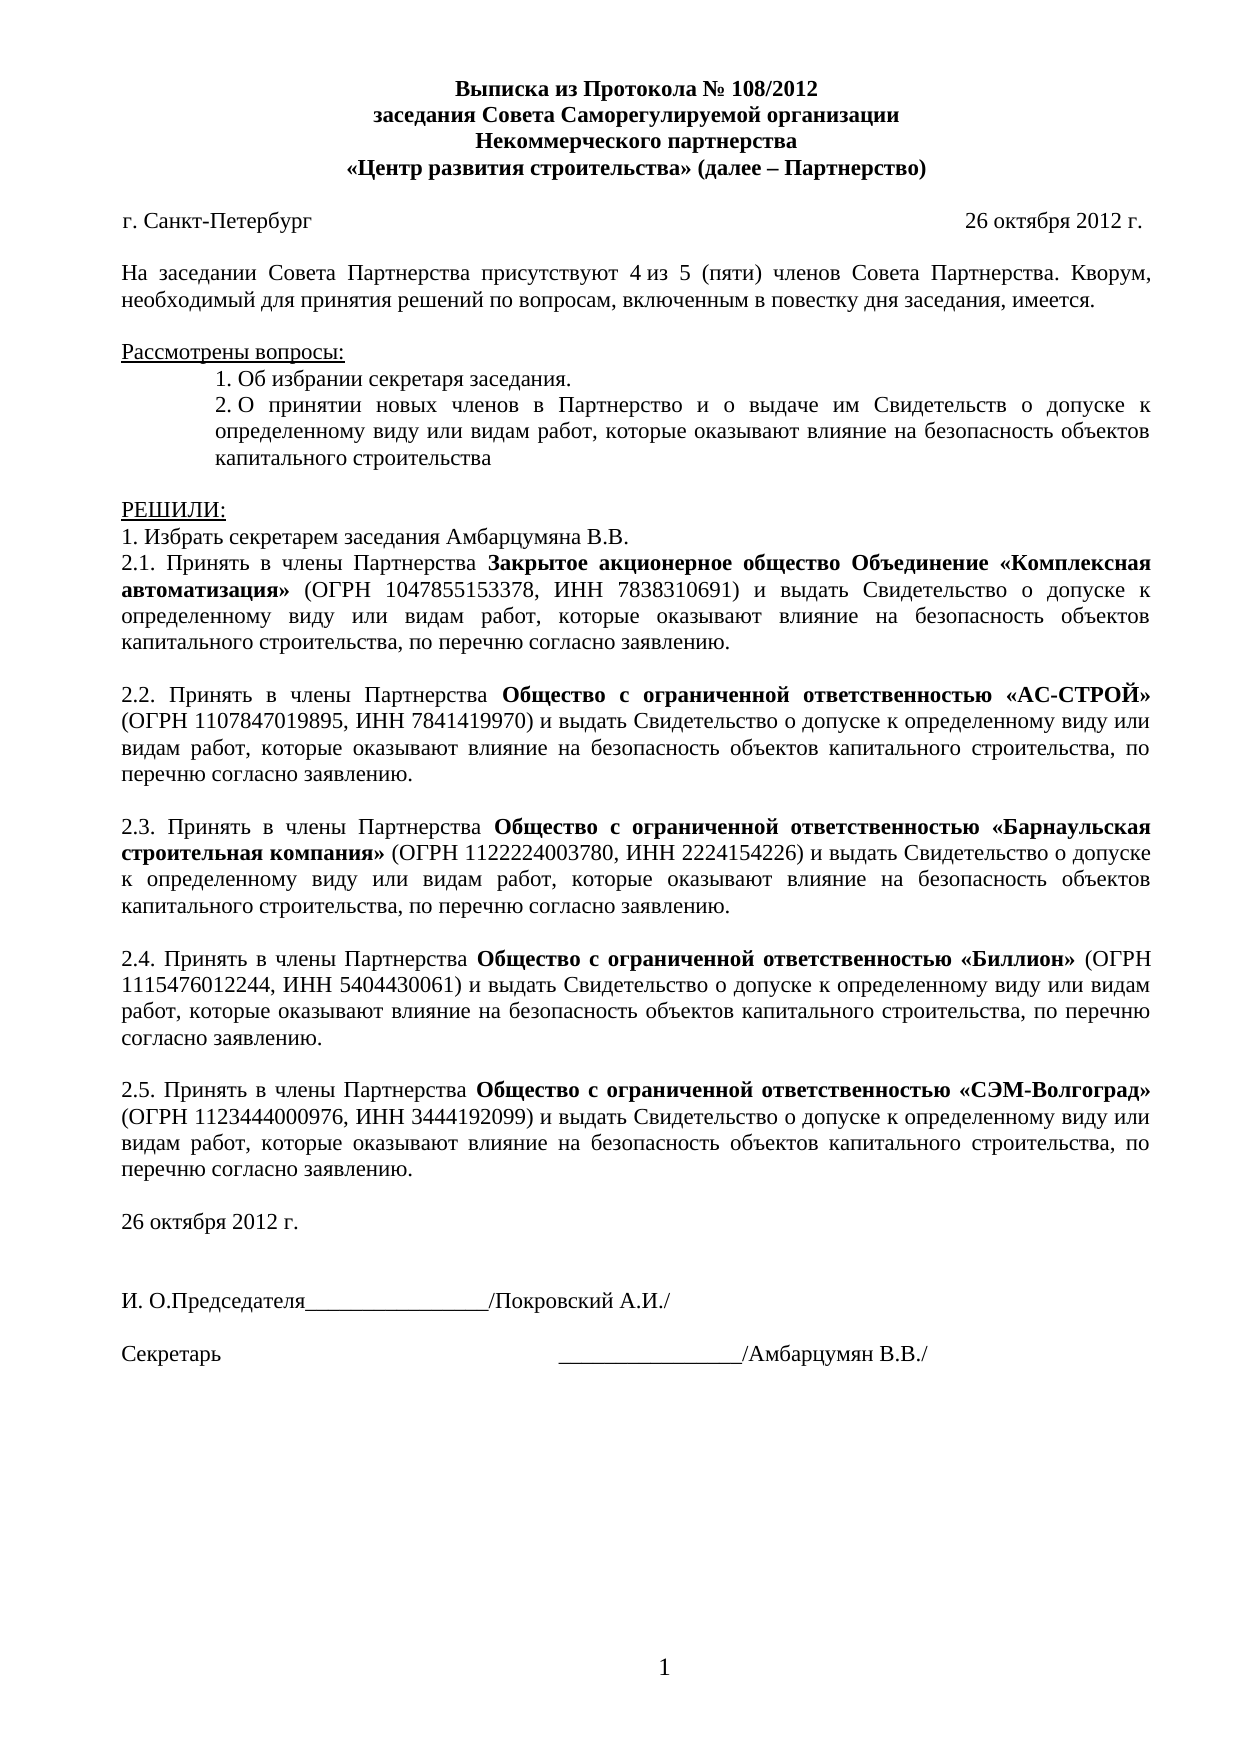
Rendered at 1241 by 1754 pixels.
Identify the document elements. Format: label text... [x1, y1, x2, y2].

text 2.4. Принять в члены Партнерства Общество с ограниченной ответственностью «Биллион» (ОГРН 1115476012244, ИНН 5404430061) и выдать Свидетельство о допуске к определенному виду или видам работ, которые оказывают влияние на безопасность объектов капитального строительства, по перечню согласно заявлению. [121, 944, 1152, 1050]
text РЕШИЛИ: [121, 497, 1152, 523]
text 1. Избрать секретарем заседания Амбарцумяна В.В. [121, 523, 1152, 549]
text Некоммерческого партнерства [121, 128, 1152, 154]
table_header 26 октября 2012 г. [633, 207, 1154, 233]
text Выписка из Протокола № 108/2012 [121, 75, 1152, 101]
text 2.1. Принять в члены Партнерства Закрытое акционерное общество Объединение «Комплексная автоматизация» (ОГРН 1047855153378, ИНН 7838310691) и выдать Свидетельство о допуске к определенному виду или видам работ, которые оказывают влияние на безопасность объектов капитального строительства, по перечню согласно заявлению. [121, 549, 1152, 655]
text Секретарь ________________/Амбарцумян В.В./ [121, 1340, 1152, 1366]
text Рассмотрены вопросы: [121, 338, 1152, 365]
text «Центр развития строительства» (далее – Партнерство) [121, 154, 1152, 180]
text 1. Об избрании секретаря заседания. [215, 365, 1152, 391]
table_header г. Санкт-Петербург [111, 207, 632, 233]
text 2. О принятии новых членов в Партнерство и о выдаче им Свидетельств о допуске к определенному виду или видам работ, которые оказывают влияние на безопасность объектов капитального строительства [215, 391, 1152, 470]
text 2.3. Принять в члены Партнерства Общество с ограниченной ответственностью «Барнаульская строительная компания» (ОГРН 1122224003780, ИНН 2224154226) и выдать Свидетельство о допуске к определенному виду или видам работ, которые оказывают влияние на безопасность объектов капитального строительства, по перечню согласно заявлению. [121, 813, 1152, 918]
text 2.5. Принять в члены Партнерства Общество с ограниченной ответственностью «СЭМ-Волгоград» (ОГРН 1123444000976, ИНН 3444192099) и выдать Свидетельство о допуске к определенному виду или видам работ, которые оказывают влияние на безопасность объектов капитального строительства, по перечню согласно заявлению. [121, 1076, 1152, 1182]
text заседания Совета Саморегулируемой организации [121, 101, 1152, 128]
text И. О. Председателя ________________/Покровский А.И./ [121, 1287, 1152, 1313]
text 26 октября 2012 г. [121, 1208, 1152, 1234]
text 2.2. Принять в члены Партнерства Общество с ограниченной ответственностью «АС-СТРОЙ» (ОГРН 1107847019895, ИНН 7841419970) и выдать Свидетельство о допуске к определенному виду или видам работ, которые оказывают влияние на безопасность объектов капитального строительства, по перечню согласно заявлению. [121, 681, 1152, 786]
text На заседании Совета Партнерства присутствуют 4 из 5 (пяти) членов Совета Партнерства. Кворум, необходимый для принятия решений по вопросам, включенным в повестку дня заседания, имеется. [121, 259, 1152, 312]
